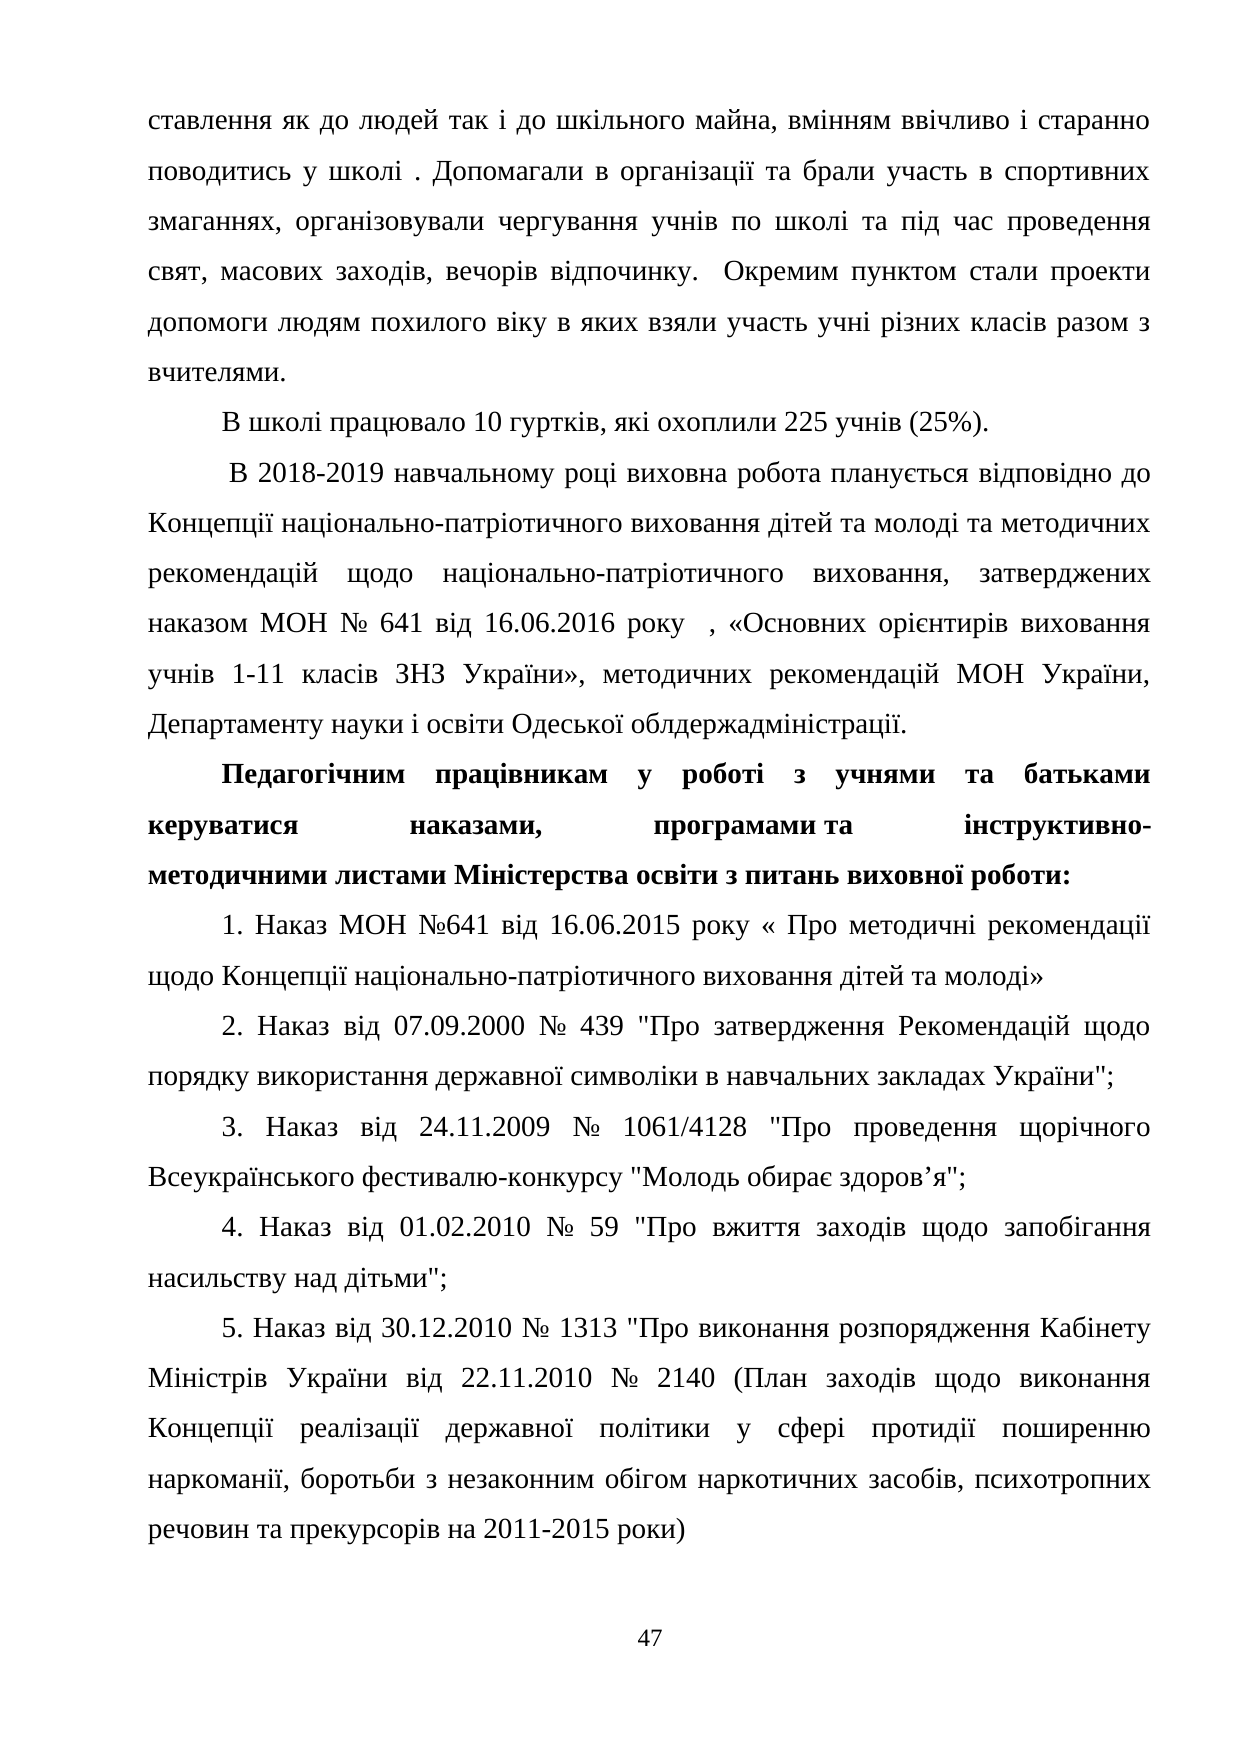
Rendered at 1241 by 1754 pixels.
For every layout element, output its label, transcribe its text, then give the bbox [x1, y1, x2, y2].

text В 2018-2019 навчальному році виховна робота планується відповідно до Концепції національно-патріотичного виховання дітей та молоді та методичних рекомендацій щодо національно-патріотичного виховання, затверджених наказом МОН № 641 від 16.06.2016 року , «Основних орієнтирів виховання учнів 1-11 класів ЗНЗ України», методичних рекомендацій МОН України, Депaртаменту науки і освіти Одеської облдержадміністрації. [148, 455, 1152, 740]
text В школі працювало 10 гуртків, які охоплили 225 учнів (25%). [148, 404, 1152, 438]
text 5. Наказ від 30.12.2010 № 1313 "Про виконання розпорядження Кабінету Міністрів України від 22.11.2010 № 2140 (План заходів щодо виконання Концепції реалізації державної політики у сфері протидії поширенню наркоманії, боротьби з незаконним обігом наркотичних засобів, психотропних речовин та прекурсорів на 2011-2015 роки) [148, 1310, 1152, 1545]
text 1. Наказ МОН №641 від 16.06.2015 року « Про методичні рекомендації щодо Концепції національно-патріотичного виховання дітей та молоді» [148, 907, 1152, 991]
text Педагогічним працівникам у роботі з учнями та батьками керуватися наказами, програмами та інструктивно-методичними листами Міністерства освіти з питань виховної роботи: [148, 757, 1152, 891]
text 4. Наказ від 01.02.2010 № 59 "Про вжиття заходів щодо запобігання насильству над дітьми"; [148, 1209, 1152, 1293]
text 3. Наказ від 24.11.2009 № 1061/4128 "Про проведення щорічного Всеукраїнського фестивалю-конкурсу "Молодь обирає здоров’я"; [148, 1109, 1152, 1193]
text 2. Наказ від 07.09.2000 № 439 "Про затвердження Рекомендацій щодо порядку використання державної символіки в навчальних закладах України"; [148, 1008, 1152, 1092]
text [148, 102, 1152, 388]
